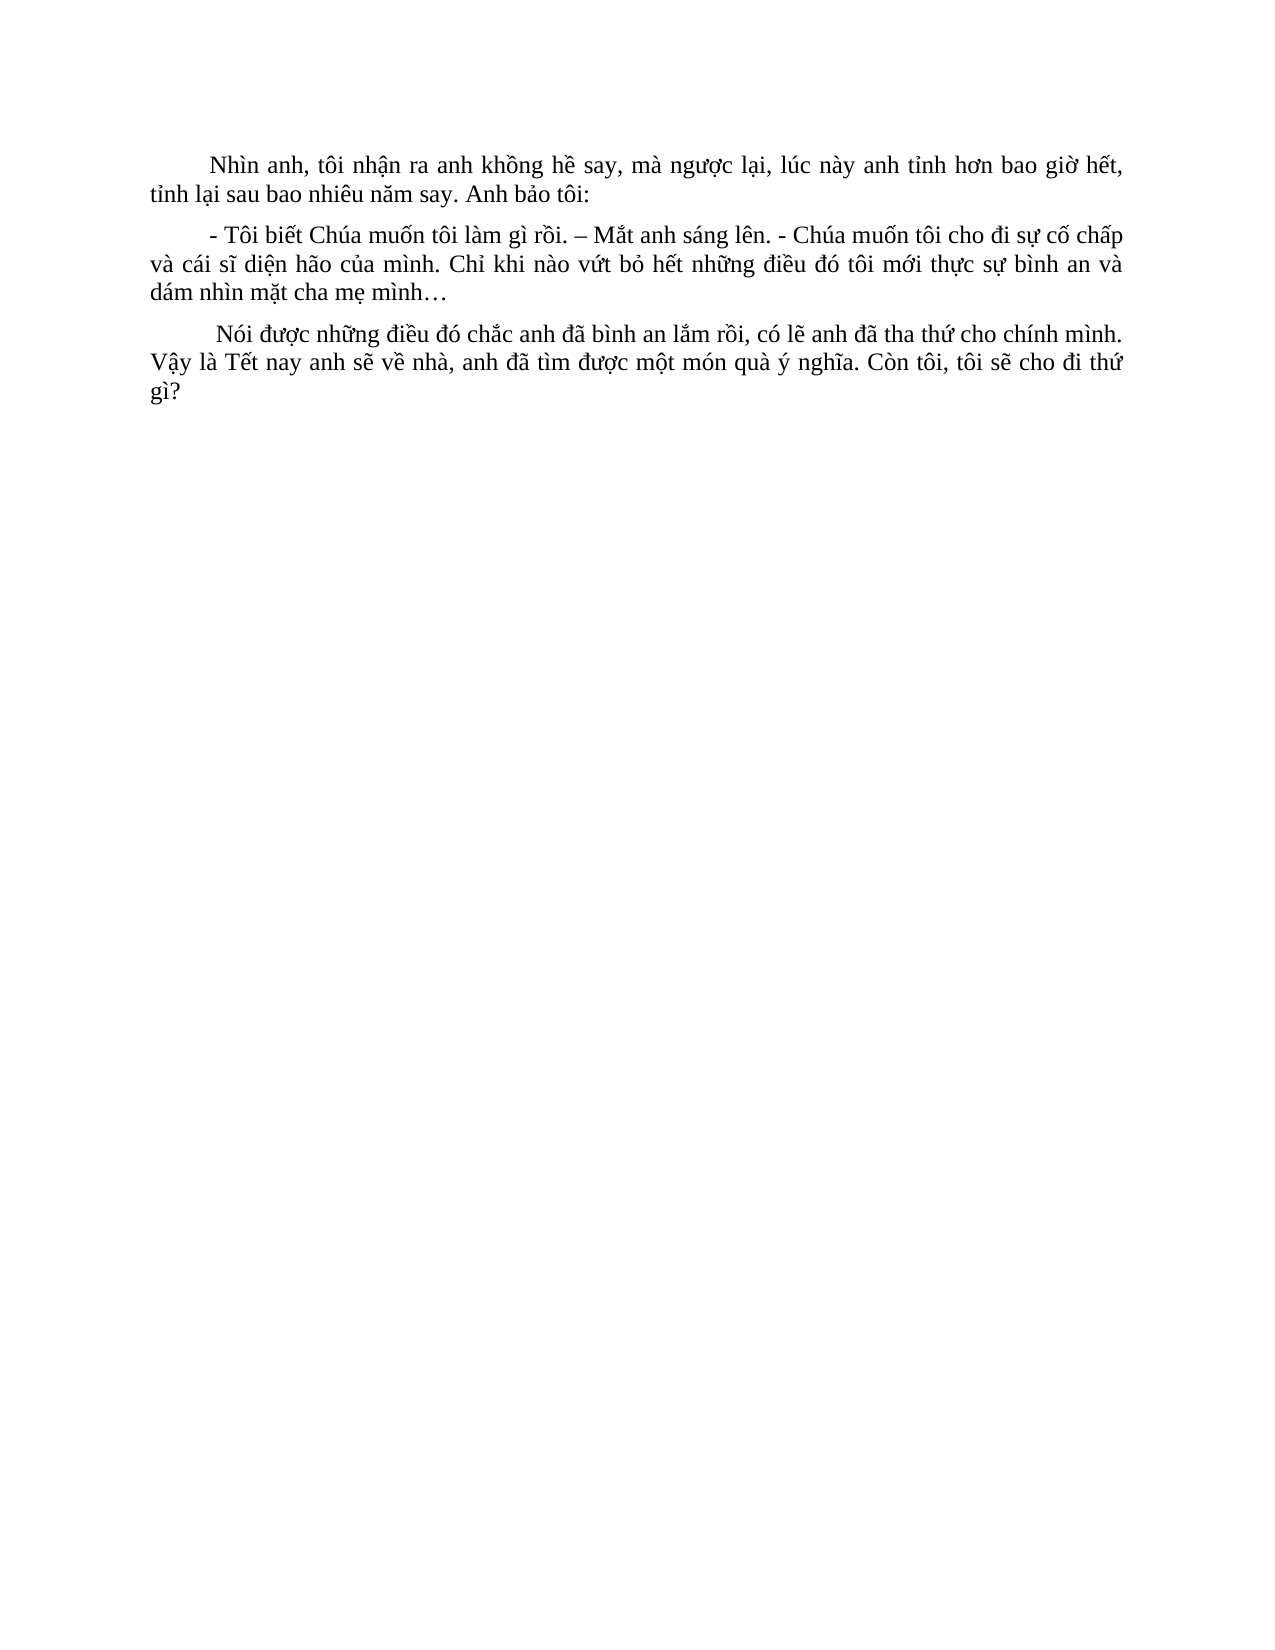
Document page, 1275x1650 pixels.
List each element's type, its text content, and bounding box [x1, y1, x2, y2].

text Nói được những điều đó chắc anh đã bình an lắm rồi, có lẽ anh đã tha thứ cho chính mình. Vậy là Tết nay anh sẽ về nhà, anh đã tìm được một món quà ý nghĩa. Còn tôi, tôi sẽ cho đi thứ gì? [150, 319, 1125, 405]
text - Tôi biết Chúa muốn tôi làm gì rồi. – Mắt anh sáng lên. - Chúa muốn tôi cho đi sự cố chấp và cái sĩ diện hão của mình. Chỉ khi nào vứt bỏ hết những điều đó tôi mới thực sự bình an và dám nhìn mặt cha mẹ mình… [150, 220, 1125, 306]
text Nhìn anh, tôi nhận ra anh khồng hề say, mà ngược lại, lúc này anh tỉnh hơn bao giờ hết, tỉnh lại sau bao nhiêu năm say. Anh bảo tôi: [150, 150, 1125, 207]
